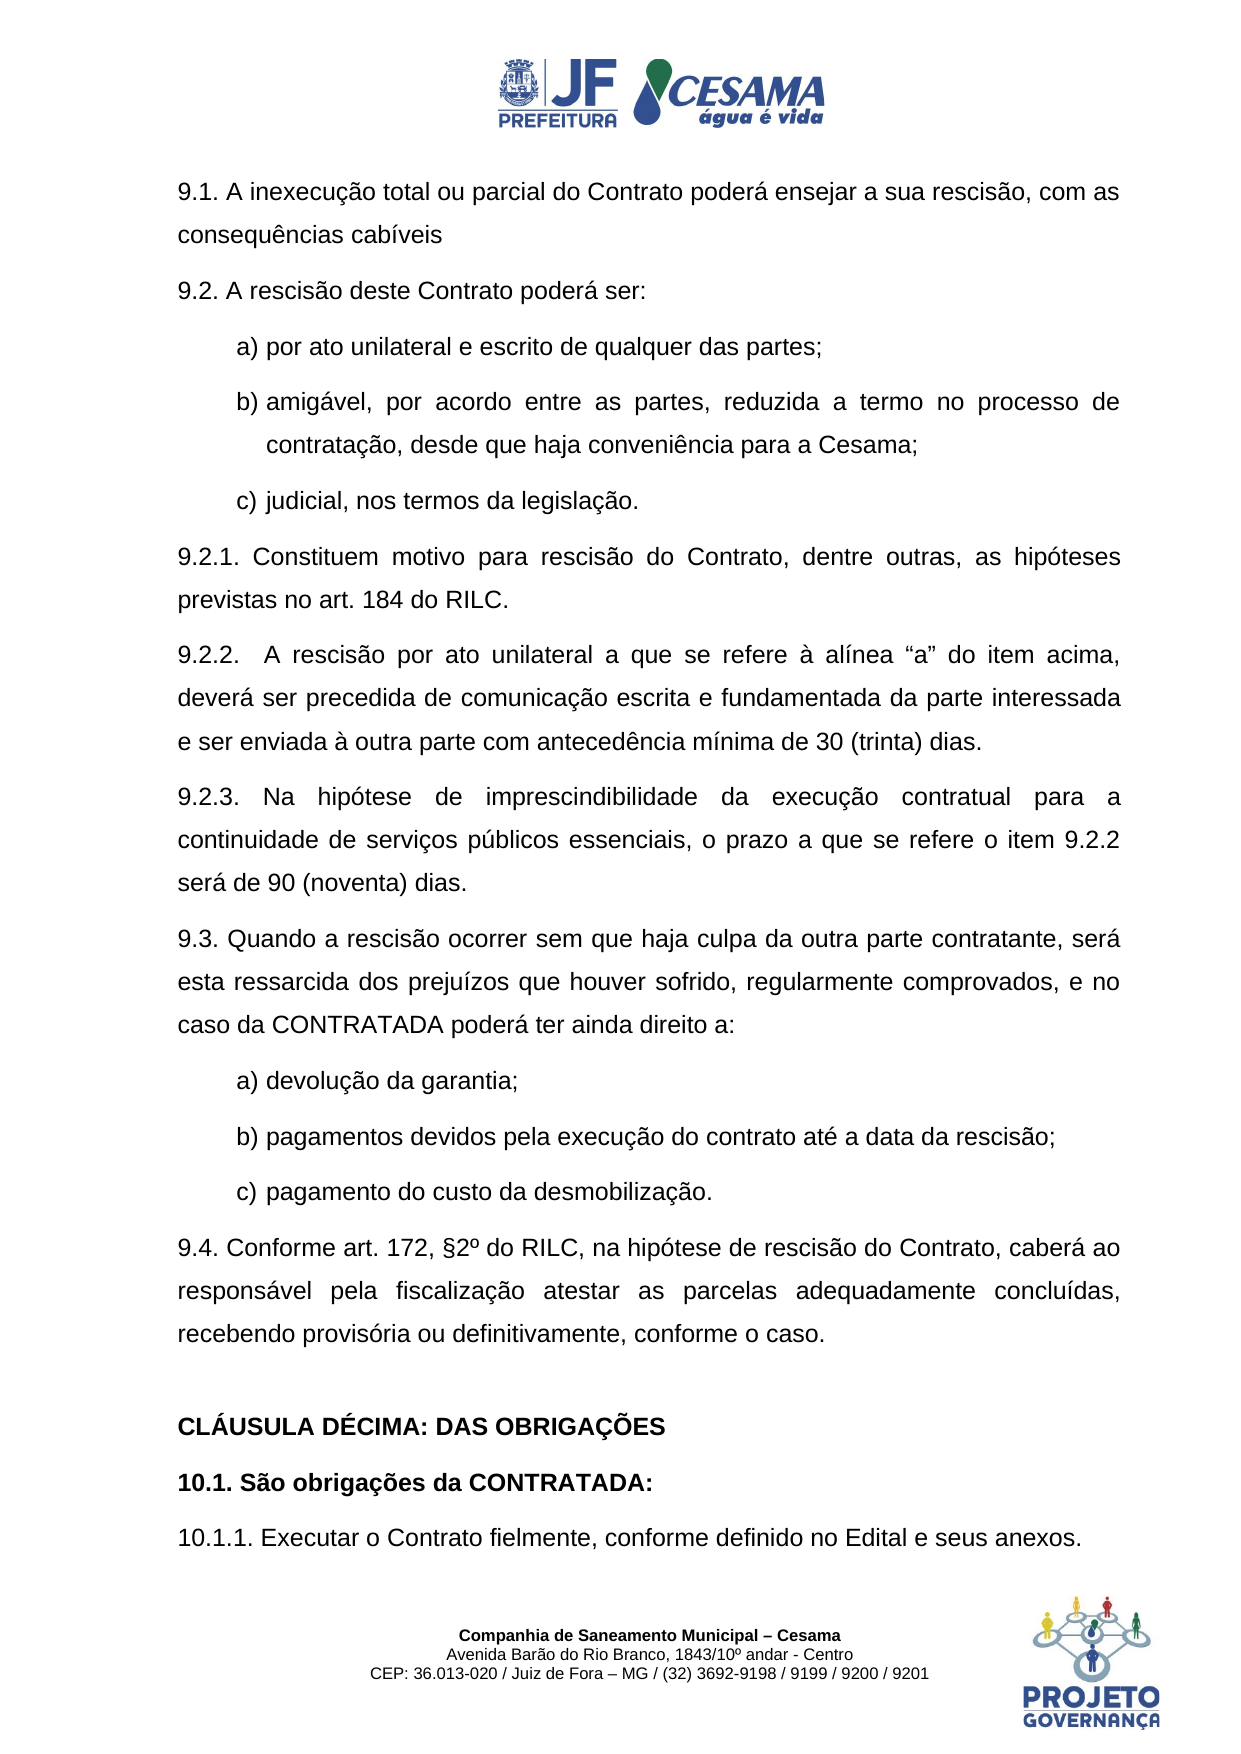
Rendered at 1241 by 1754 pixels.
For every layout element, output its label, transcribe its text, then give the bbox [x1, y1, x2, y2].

list por ato unilateral e escrito de qualquer das partes; [236, 332, 1122, 360]
list pagamentos devidos pela execução do contrato até a data da rescisão; [236, 1122, 1122, 1150]
text 9.4. Conforme art. 172, §2º do RILC, na hipótese de rescisão do Contrato, caberá ao responsável pela fiscalização atestar as parcelas adequadamente concluídas, recebendo provisória ou definitivamente, conforme o caso. [177, 1233, 1122, 1348]
picture [497, 59, 825, 128]
text 9.1. A inexecução total ou parcial do Contrato poderá ensejar a sua rescisão, com as consequências cabíveis [177, 177, 1122, 249]
picture [1023, 1596, 1160, 1730]
list amigável, por acordo entre as partes, reduzida a termo no processo de contratação, desde que haja conveniência para a Cesama; [236, 387, 1122, 459]
subtitle 10.1. São obrigações da CONTRATADA: [177, 1468, 1122, 1497]
text 9.2.1. Constituem motivo para rescisão do Contrato, dentre outras, as hipóteses previstas no art. 184 do RILC. [177, 542, 1122, 613]
text 9.2.2. A rescisão por ato unilateral a que se refere à alínea “a” do item acima, deverá ser precedida de comunicação escrita e fundamentada da parte interessada e ser enviada à outra parte com antecedência mínima de 30 (trinta) dias. [177, 640, 1122, 755]
text 9.2.3. Na hipótese de imprescindibilidade da execução contratual para a continuidade de serviços públicos essenciais, o prazo a que se refere o item 9.2.2 será de 90 (noventa) dias. [177, 782, 1122, 897]
text 9.3. Quando a rescisão ocorrer sem que haja culpa da outra parte contratante, será esta ressarcida dos prejuízos que houver sofrido, regularmente comprovados, e no caso da CONTRATADA poderá ter ainda direito a: [177, 924, 1122, 1039]
list judicial, nos termos da legislação. [236, 486, 1122, 515]
text 10.1.1. Executar o Contrato fielmente, conforme definido no Edital e seus anexos. [177, 1523, 1122, 1552]
text CLÁUSULA DÉCIMA: DAS OBRIGAÇÕES [177, 1412, 1122, 1441]
list pagamento do custo da desmobilização. [236, 1177, 1122, 1206]
text 9.2. A rescisão deste Contrato poderá ser: [177, 276, 1122, 305]
list devolução da garantia; [236, 1066, 1122, 1095]
